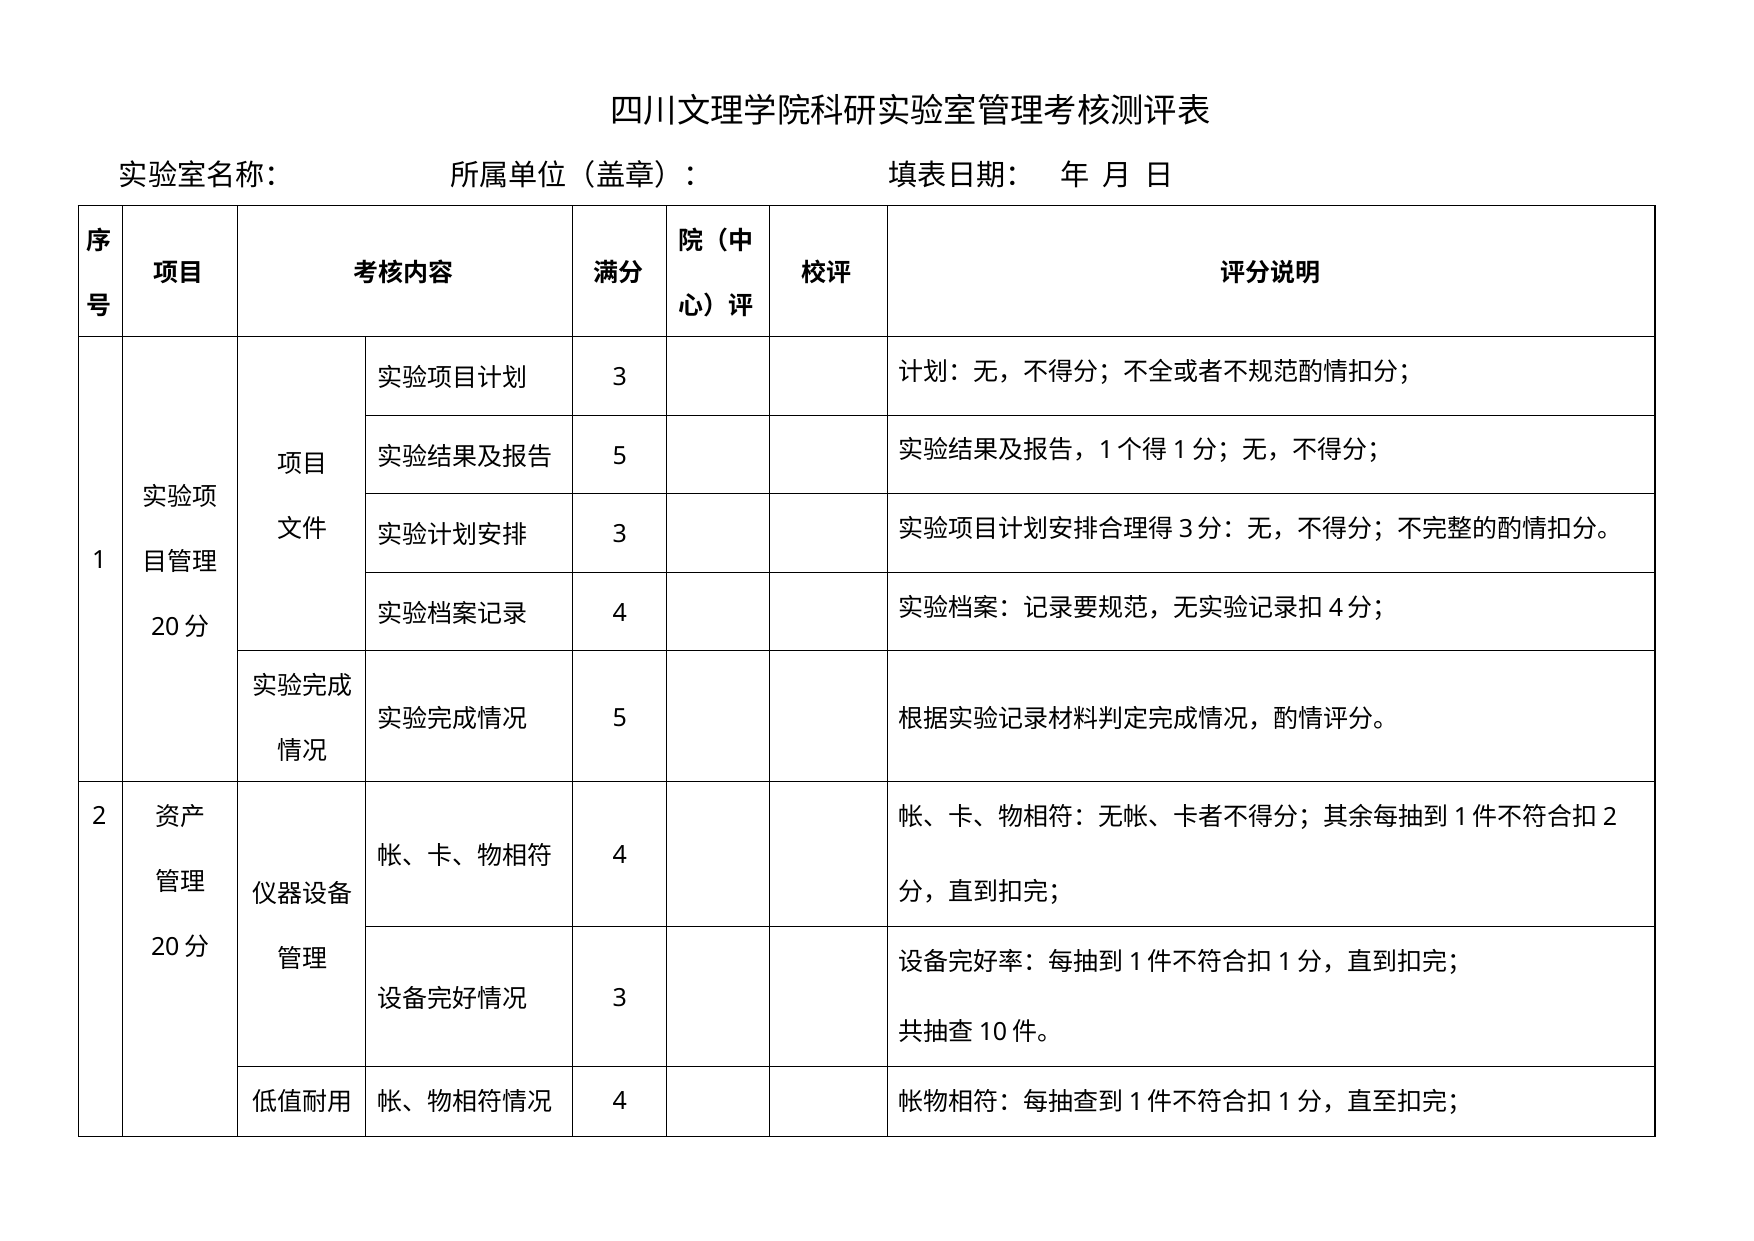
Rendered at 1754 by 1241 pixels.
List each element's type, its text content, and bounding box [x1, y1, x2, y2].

table_cell [770, 651, 887, 781]
table_cell 实验完成情况 [238, 651, 365, 781]
table_cell [770, 416, 887, 493]
table_cell 1 [79, 337, 122, 781]
table_cell 帐、卡、物相符：无帐、卡者不得分；其余每抽到1件不符合扣2分，直到扣完； [888, 782, 1654, 926]
table_cell [770, 337, 887, 414]
table_cell 实验项目计划安排合理得3分：无，不得分；不完整的酌情扣分。 [888, 494, 1654, 572]
table_cell 低值耐用品管理 [238, 1067, 365, 1136]
table_header 评分说明 [888, 206, 1654, 336]
table_cell [667, 927, 769, 1066]
table_cell 实验计划安排 [366, 494, 572, 572]
table_cell [667, 573, 769, 650]
table_cell 根据实验记录材料判定完成情况，酌情评分。 [888, 651, 1654, 781]
table_cell 4 [573, 782, 666, 926]
table_cell 仪器设备管理 [238, 782, 365, 1066]
table_cell 3 [573, 927, 666, 1066]
table_cell [770, 494, 887, 572]
table_cell [770, 927, 887, 1066]
text 实验室名称： 所属单位（盖章）： 填表日期： 年 月 日 [75, 140, 1679, 205]
table_cell 5 [573, 651, 666, 781]
table_cell 设备完好率：每抽到1件不符合扣1分，直到扣完； 共抽查10件。 [888, 927, 1654, 1066]
table_cell 实验结果及报告 [366, 416, 572, 493]
table_cell 计划：无，不得分；不全或者不规范酌情扣分； [888, 337, 1654, 414]
table_header 校评 [770, 206, 887, 336]
table_cell [667, 782, 769, 926]
table_cell 设备完好情况 [366, 927, 572, 1066]
table_header 序号 [79, 206, 122, 336]
text 四川文理学院科研实验室管理考核测评表 [75, 75, 1679, 140]
table_cell 实验项目管理 20分 [123, 337, 237, 781]
table_cell [770, 1067, 887, 1136]
table_cell 项目 文件 [238, 337, 365, 650]
table_header 满分 [573, 206, 666, 336]
table_cell [770, 573, 887, 650]
table_cell [667, 337, 769, 414]
table_cell [667, 1067, 769, 1136]
table_cell 帐、卡、物相符 [366, 782, 572, 926]
table_cell 4 [573, 1067, 666, 1136]
table_cell 2 [79, 782, 122, 1136]
table_cell 实验项目计划 [366, 337, 572, 414]
table_cell 帐、物相符情况 [366, 1067, 572, 1136]
table_cell 实验档案记录 [366, 573, 572, 650]
table_cell 实验结果及报告，1个得1分；无，不得分； [888, 416, 1654, 493]
table_cell [667, 416, 769, 493]
table_cell 实验完成情况 [366, 651, 572, 781]
table_cell 5 [573, 416, 666, 493]
table_cell 帐物相符：每抽查到1件不符合扣1分，直至扣完； [888, 1067, 1654, 1136]
table_cell 实验档案：记录要规范，无实验记录扣4分； [888, 573, 1654, 650]
table_cell 3 [573, 337, 666, 414]
table_header 项目 [123, 206, 237, 336]
table_header 院（中心）评 [667, 206, 769, 336]
table_cell 4 [573, 573, 666, 650]
table_cell 资产 管理 20分 [123, 782, 237, 1136]
table_cell 3 [573, 494, 666, 572]
table_cell [667, 494, 769, 572]
table_cell [667, 651, 769, 781]
table_header 考核内容 [238, 206, 572, 336]
table_cell [770, 782, 887, 926]
